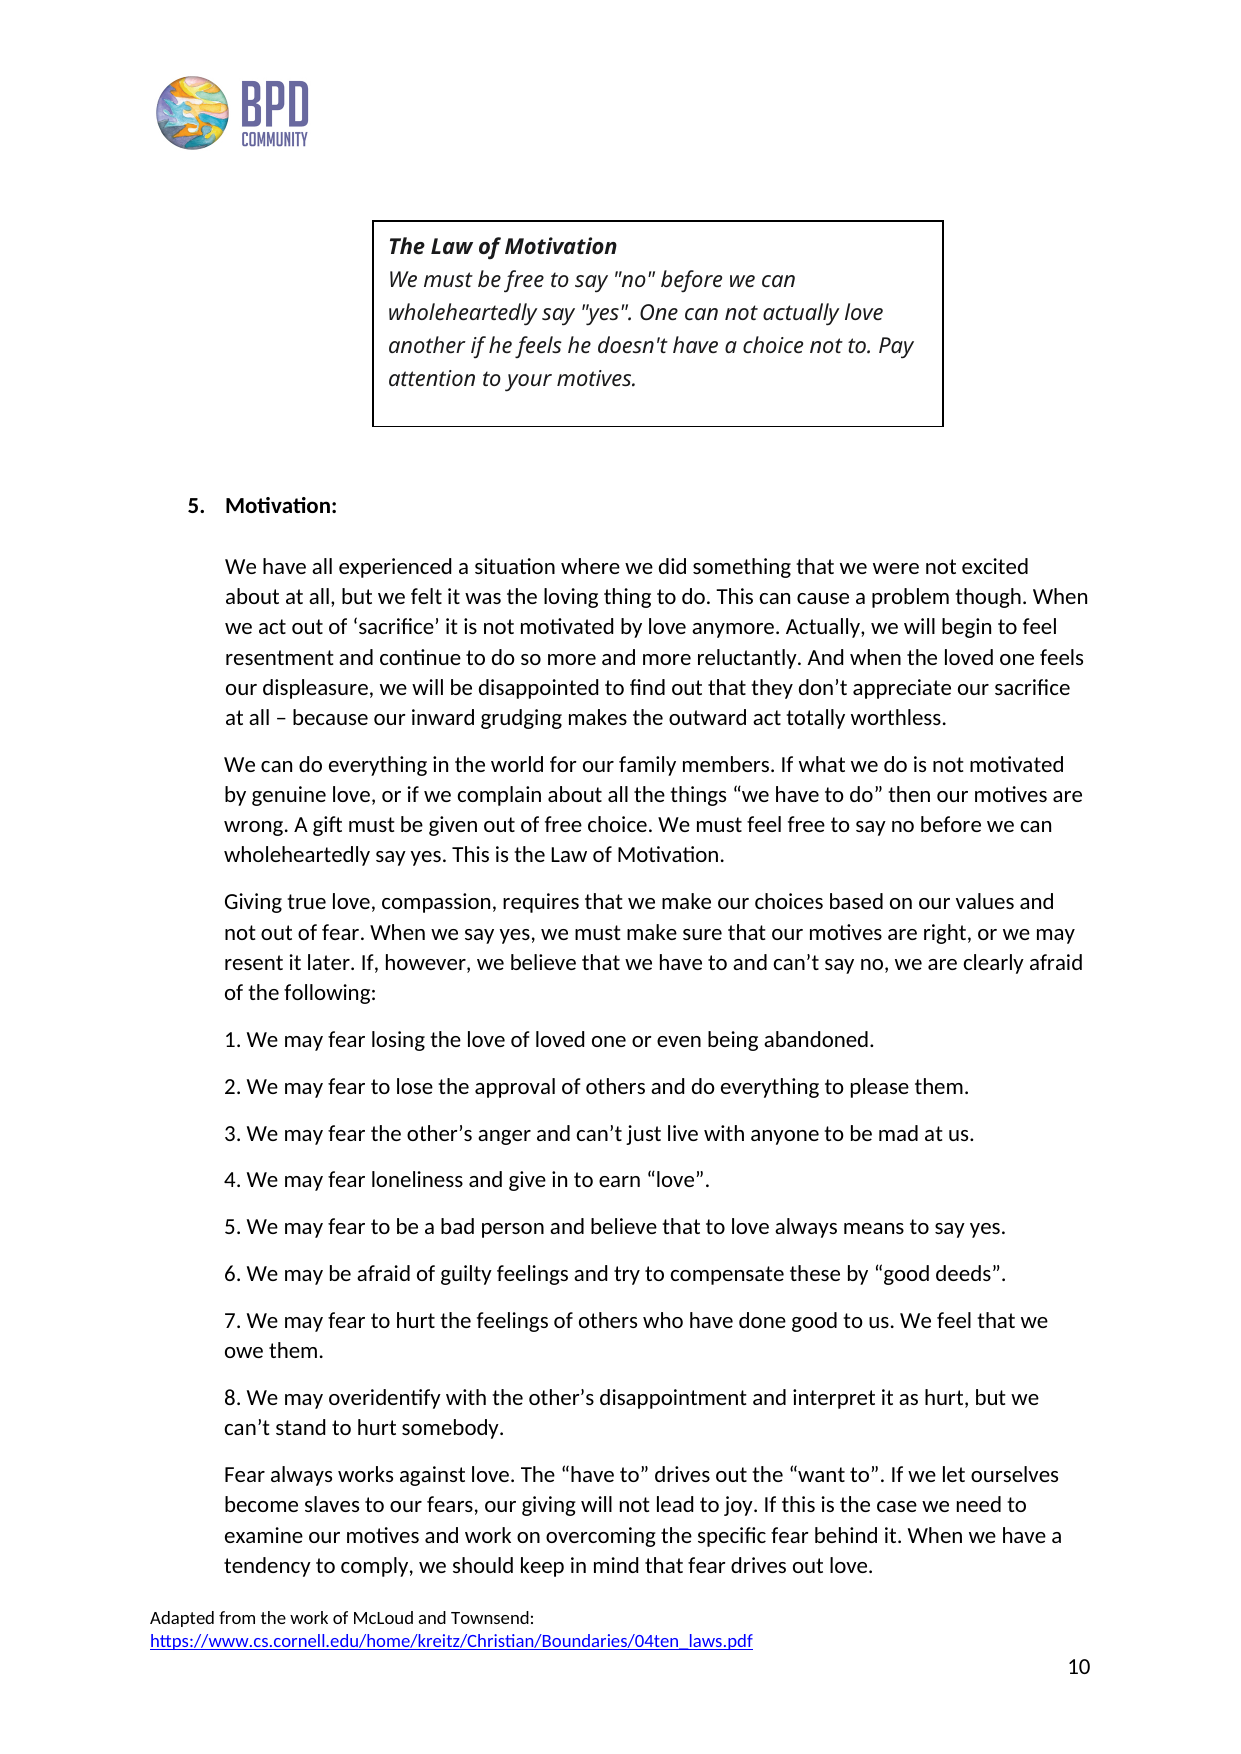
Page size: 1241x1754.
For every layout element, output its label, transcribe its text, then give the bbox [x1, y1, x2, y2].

text 6. We may be afraid of guilty feelings and try to compensate these by “good deeds”. [224, 1259, 1090, 1287]
list Motivation: [187, 492, 1090, 519]
text Giving true love, compassion, requires that we make our choices based on our values and not out of fear. When we say yes, we must make sure that our motives are right, or we may resent it later. If, however, we believe that we have to and can’t say no, we are clearly afraid of the following: [224, 887, 1090, 1006]
text 5. We may fear to be a bad person and believe that to love always means to say yes. [224, 1212, 1090, 1240]
list We have all experienced a situation where we did something that we were not excited about at all, but we felt it was the loving thing to do. This can cause a problem though. When we act out of ‘sacrifice’ it is not motivated by love anymore. Actually, we will begin to feel resentment and continue to do so more and more reluctantly. And when the loved one feels our displeasure, we will be disappointed to find out that they don’t appreciate our sacrifice at all – because our inward grudging makes the outward act totally worthless. [225, 552, 1090, 731]
text 8. We may overidentify with the other’s disappointment and interpret it as hurt, but we can’t stand to hurt somebody. [224, 1383, 1090, 1441]
text 4. We may fear loneliness and give in to earn “love”. [224, 1166, 1090, 1193]
picture [150, 73, 322, 160]
text We can do everything in the world for our family members. If what we do is not motivated by genuine love, or if we complain about all the things “we have to do” then our motives are wrong. A gift must be given out of free choice. We must feel free to say no before we can wholeheartedly say yes. This is the Law of Motivation. [224, 750, 1090, 868]
text 3. We may fear the other’s anger and can’t just live with anyone to be mad at us. [224, 1119, 1090, 1147]
text Fear always works against love. The “have to” drives out the “want to”. If we let ourselves become slaves to our fears, our giving will not lead to joy. If this is the case we need to examine our motives and work on overcoming the specific fear behind it. When we have a tendency to comply, we should keep in mind that fear drives out love. [224, 1460, 1090, 1579]
text 7. We may fear to hurt the feelings of others who have done good to us. We feel that we owe them. [224, 1306, 1090, 1364]
text 1. We may fear losing the love of loved one or even being abandoned. [224, 1025, 1090, 1053]
text 2. We may fear to lose the approval of others and do everything to please them. [224, 1072, 1090, 1100]
